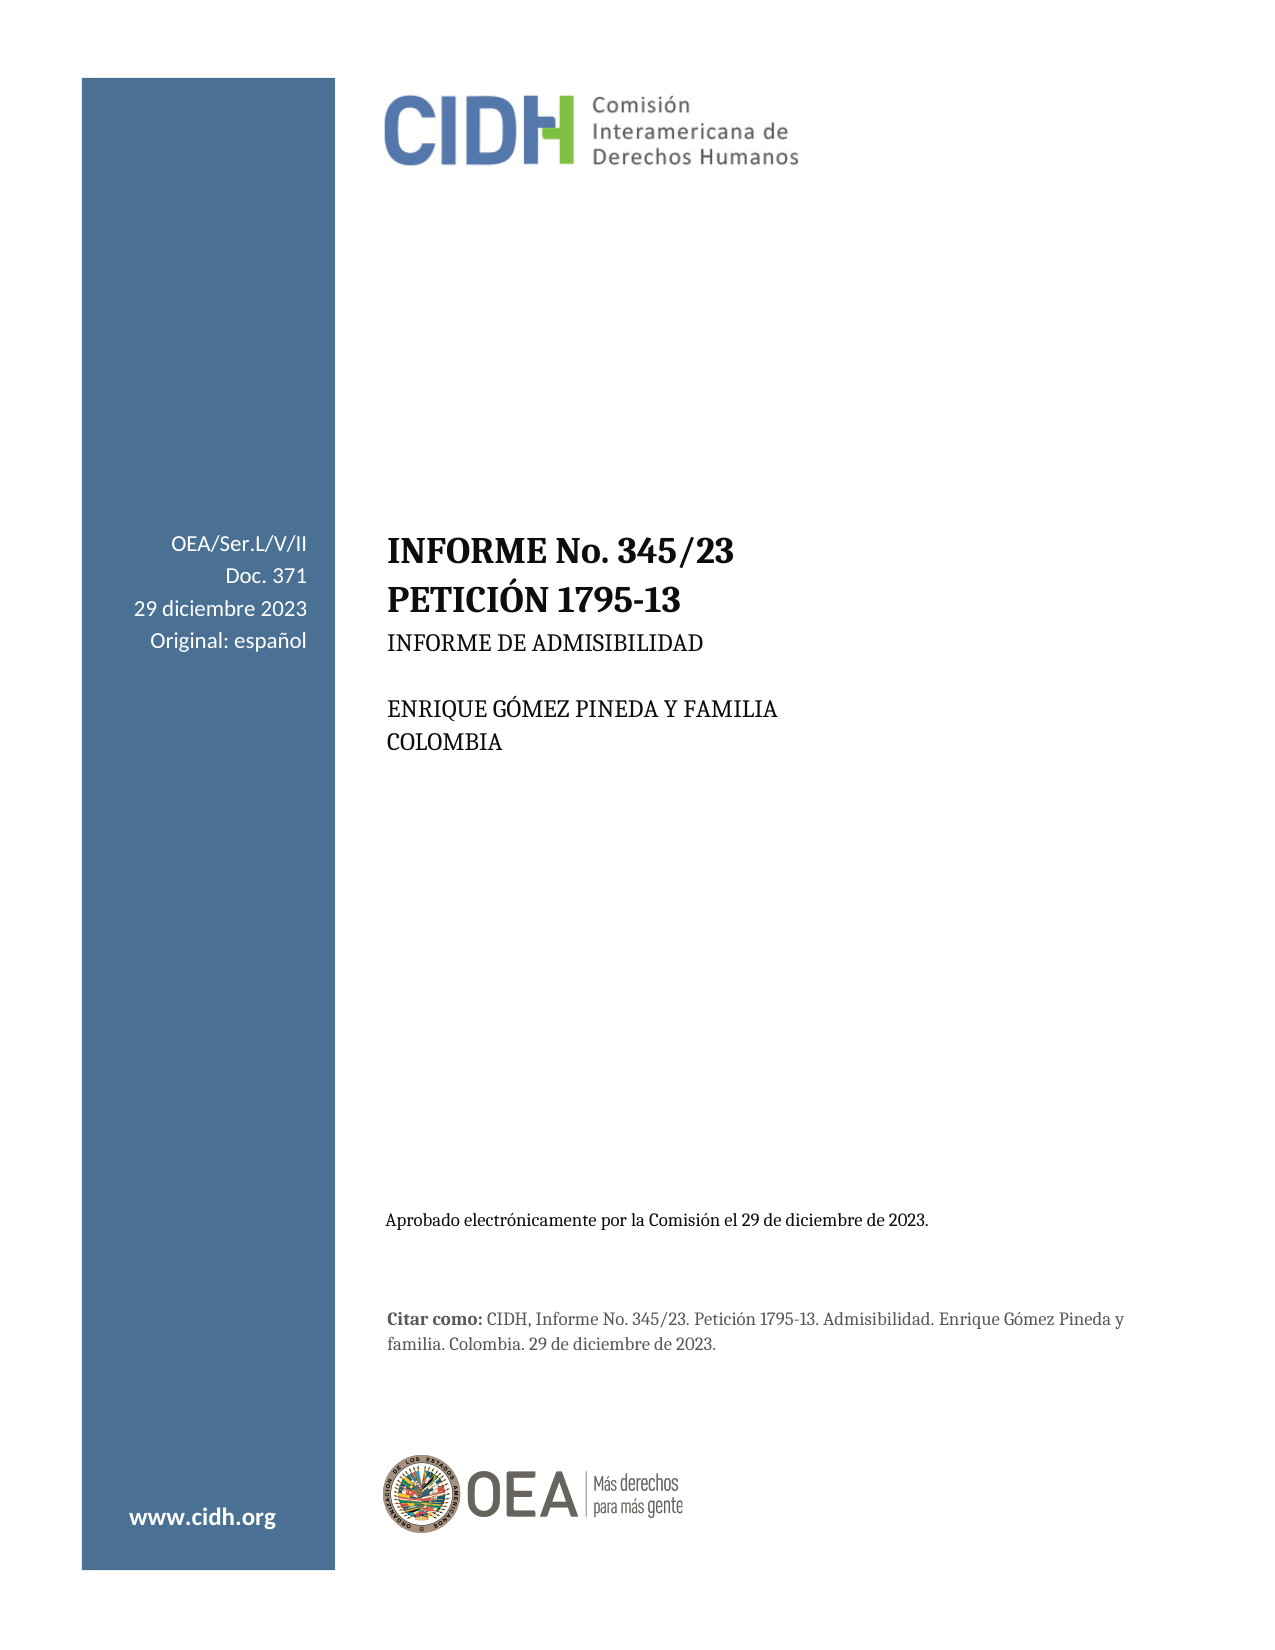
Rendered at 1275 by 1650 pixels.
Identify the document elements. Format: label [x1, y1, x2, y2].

picture [383, 1455, 683, 1533]
picture [375, 87, 810, 172]
